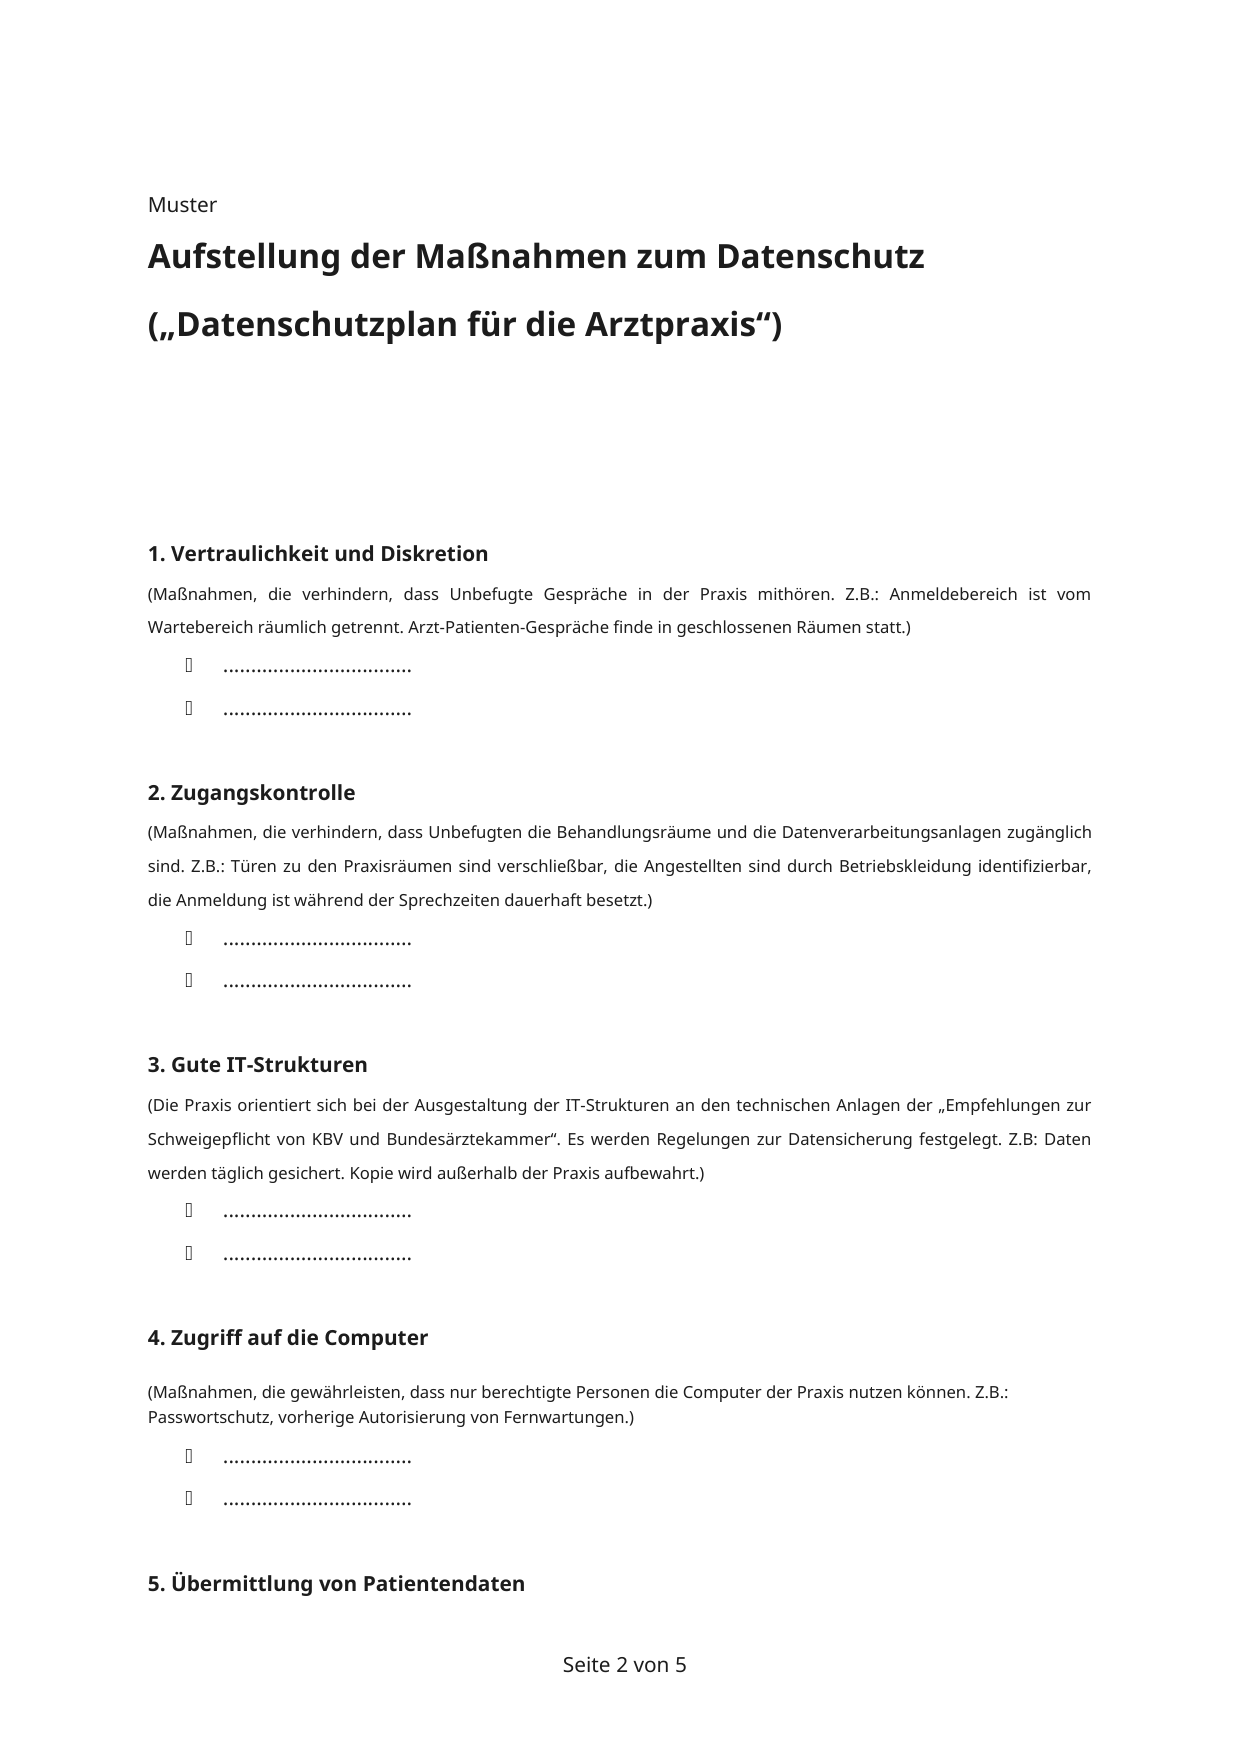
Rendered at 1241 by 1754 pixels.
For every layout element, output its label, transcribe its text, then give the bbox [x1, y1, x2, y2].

text (Die Praxis orientiert sich bei der Ausgestaltung der IT-Strukturen an den technischen Anlagen der „Empfehlungen zur Schweigepflicht von KBV und Bundesärztekammer“. Es werden Regelungen zur Datensicherung festgelegt. Z.B: Daten werden täglich gesichert. Kopie wird außerhalb der Praxis aufbewahrt.) [148, 1093, 1093, 1184]
text Aufstellung der Maßnahmen zum Datenschutz („Datenschutzplan für die Arztpraxis“) [148, 233, 1093, 346]
list .................................. [185, 693, 1093, 721]
text (Maßnahmen, die verhindern, dass Unbefugten die Behandlungsräume und die Datenverarbeitungsanlagen zugänglich sind. Z.B.: Türen zu den Praxisräumen sind verschließbar, die Angestellten sind durch Betriebskleidung identifizierbar, die Anmeldung ist während der Sprechzeiten dauerhaft besetzt.) [148, 821, 1093, 911]
list 5. Übermittlung von Patientendaten [148, 1569, 1093, 1597]
list .................................. [185, 650, 1093, 679]
list .................................. [185, 965, 1093, 994]
list .................................. [185, 1441, 1093, 1469]
list .................................. [185, 1483, 1093, 1512]
list .................................. [185, 1238, 1093, 1266]
text (Maßnahmen, die verhindern, dass Unbefugte Gespräche in der Praxis mithören. Z.B.: Anmeldebereich ist vom Wartebereich räumlich getrennt. Arzt-Patienten-Gespräche finde in geschlossenen Räumen statt.) [148, 582, 1093, 639]
list .................................. [185, 923, 1093, 951]
list 1. Vertraulichkeit und Diskretion [148, 539, 1093, 568]
list 3. Gute IT-Strukturen [148, 1051, 1093, 1079]
list .................................. [185, 1195, 1093, 1224]
text Muster [148, 190, 1093, 219]
list (Maßnahmen, die gewährleisten, dass nur berechtigte Personen die Computer der Praxis nutzen können. Z.B.: Passwortschutz, vorherige Autorisierung von Fernwartungen.) [148, 1378, 1093, 1428]
list 4. Zugriff auf die Computer [148, 1323, 1093, 1352]
list 2. Zugangskontrolle [148, 778, 1093, 806]
